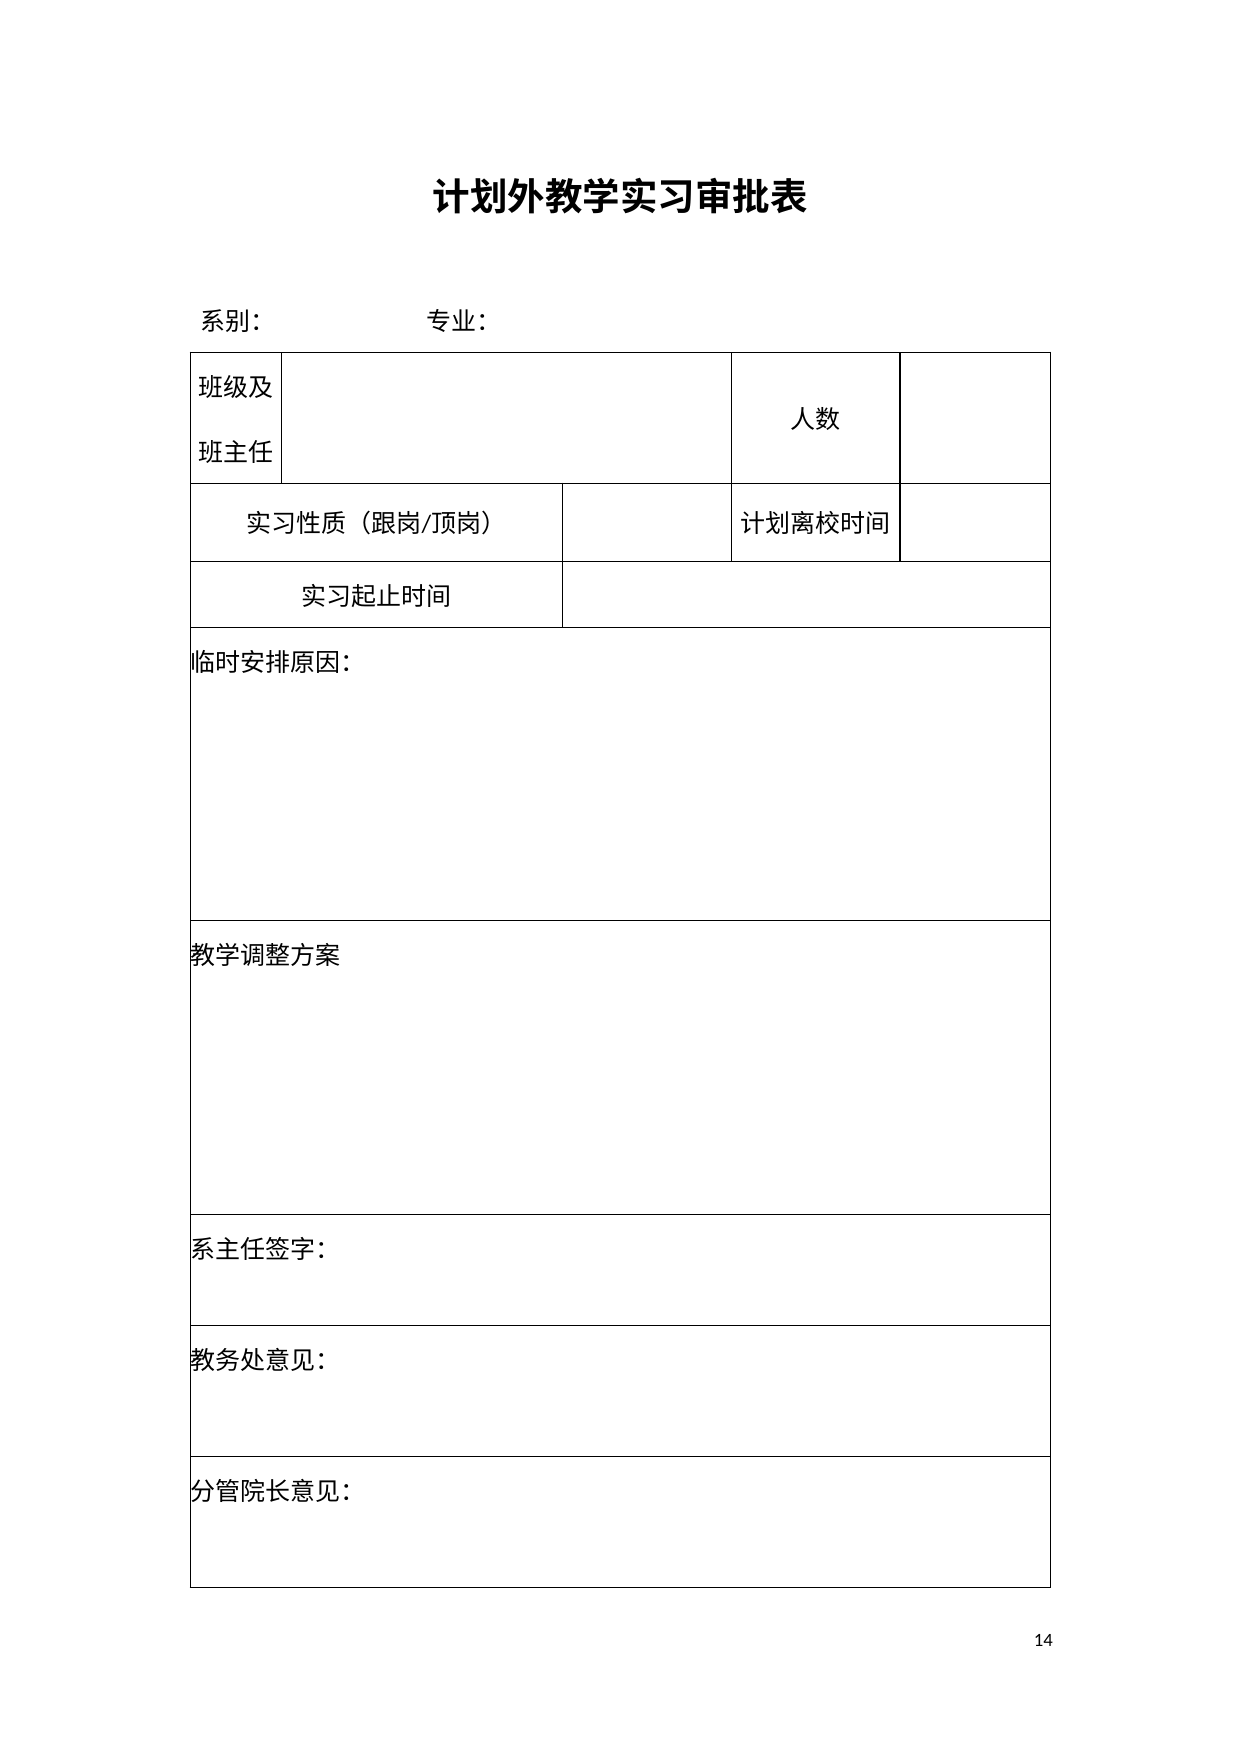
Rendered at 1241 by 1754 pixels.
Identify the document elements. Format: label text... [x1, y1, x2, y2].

table_cell 教务处意见： [191, 1326, 1050, 1456]
table_cell 教学调整方案 [191, 921, 1050, 1214]
table_header 班级及班主任 [191, 353, 281, 483]
table_cell 分管院长意见： [191, 1457, 1050, 1587]
table_cell 计划离校时间 [732, 484, 899, 561]
text 系别： 专业： [187, 287, 1053, 352]
table_cell 实习起止时间 [191, 562, 562, 627]
table_cell 临时安排原因： [191, 628, 1050, 920]
table_cell [563, 484, 731, 561]
table_header [282, 353, 731, 483]
table_cell 系主任签字： [191, 1215, 1050, 1325]
table_cell [901, 484, 1050, 561]
text 计划外教学实习审批表 [187, 162, 1053, 227]
table_header 人数 [732, 353, 899, 483]
table_header [901, 353, 1050, 483]
table_cell [563, 562, 1050, 627]
table_cell 实习性质（跟岗/顶岗） [191, 484, 562, 561]
